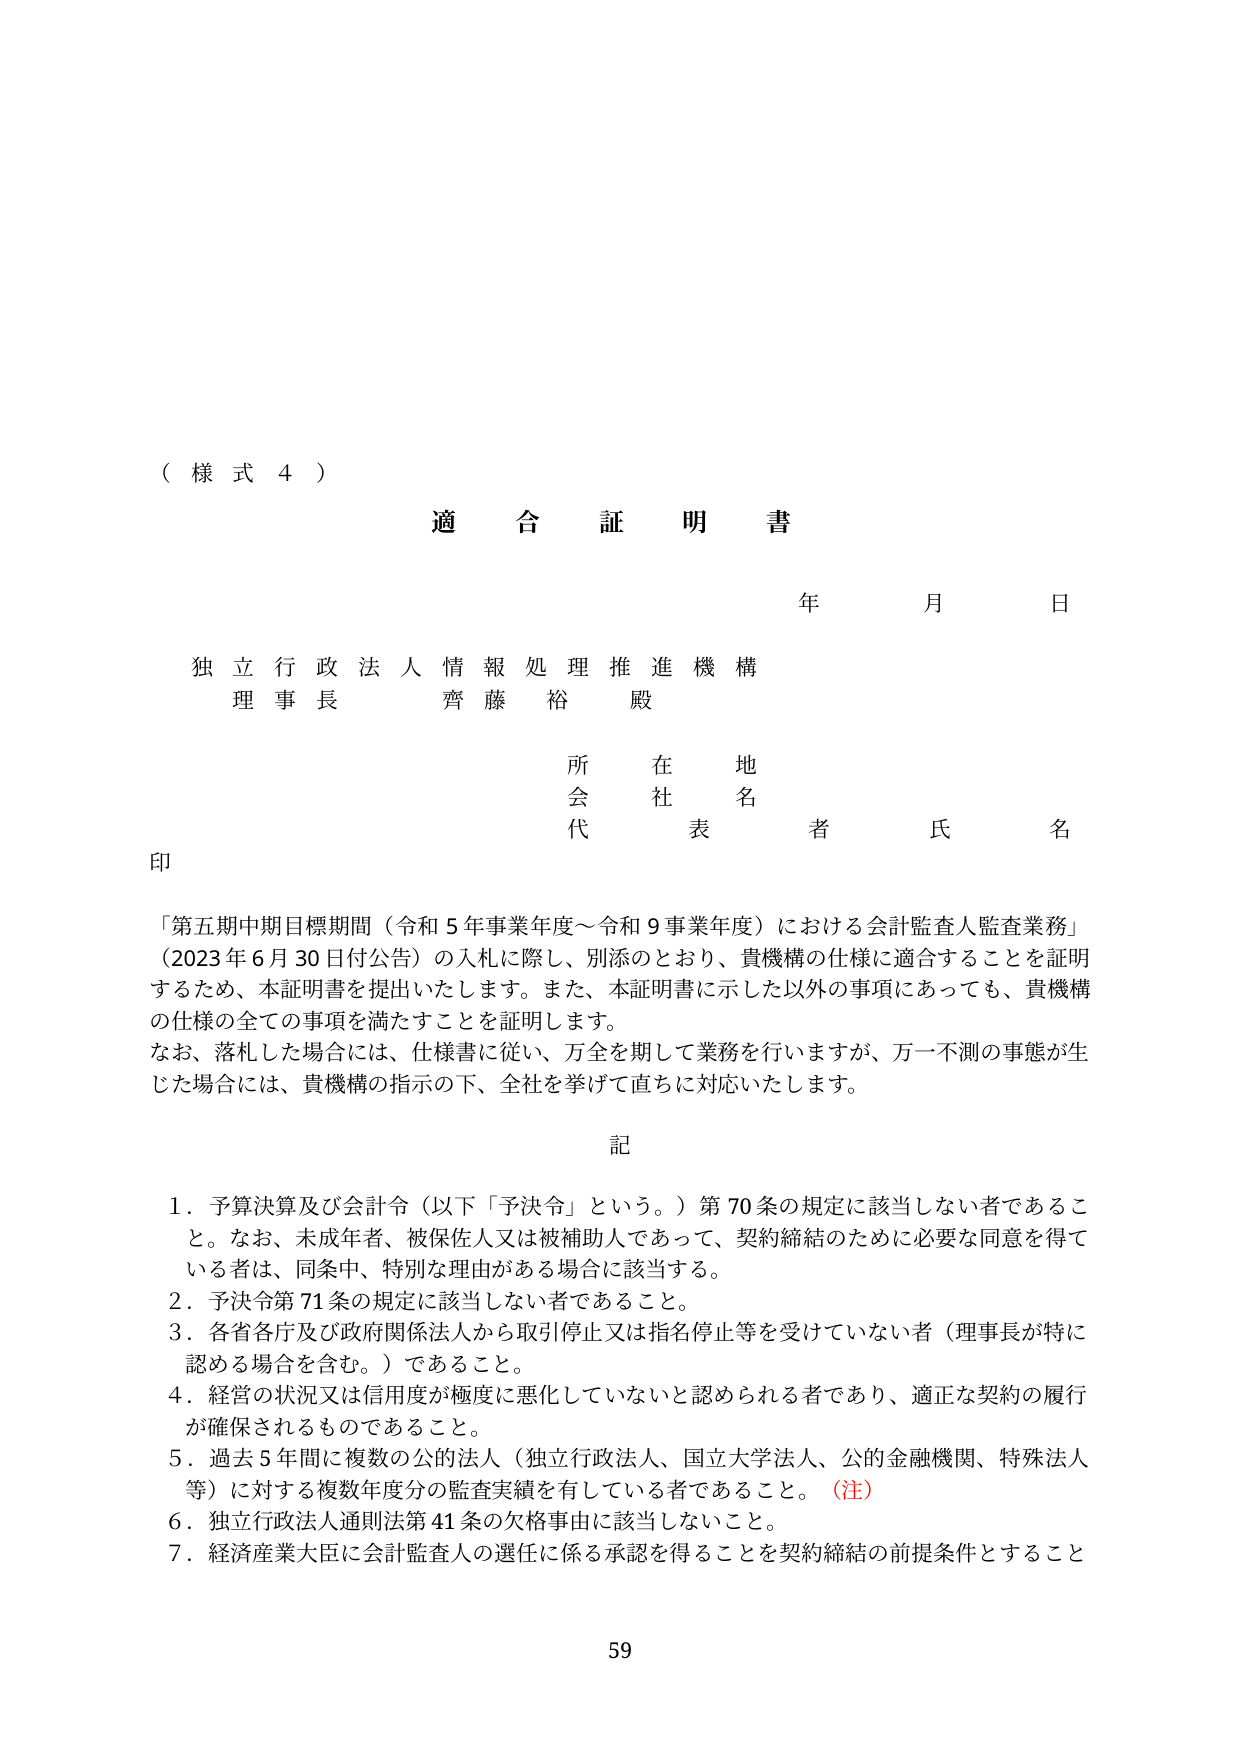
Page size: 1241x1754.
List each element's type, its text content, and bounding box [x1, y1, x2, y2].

text 代表者氏名 印 [149, 812, 1091, 877]
text 記 [149, 1128, 1091, 1159]
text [164, 1536, 1091, 1567]
text 年 月 日 [149, 585, 1091, 618]
text ５．過去5年間に複数の公的法人（独立行政法人、国立大学法人、公的金融機関、特殊法人等）に対する複数年度分の監査実績を有している者であること。（注） [164, 1441, 1091, 1504]
text 会 社 名 [149, 780, 1091, 812]
text 適 合 証 明 書 [149, 488, 1091, 553]
text １．予算決算及び会計令（以下「予決令」という。）第70条の規定に該当しない者であること。なお、未成年者、被保佐人又は被補助人であって、契約締結のために必要な同意を得ている者は、同条中、特別な理由がある場合に該当する。 [164, 1189, 1091, 1284]
text ３．各省各庁及び政府関係法人から取引停止又は指名停止等を受けていない者（理事長が特に認める場合を含む。）であること。 [164, 1315, 1091, 1378]
text （様式４） [149, 456, 1091, 488]
text 理事長 齊藤 裕 殿 [149, 683, 1091, 715]
text 「第五期中期目標期間（令和5年事業年度～令和9事業年度）における会計監査人監査業務」（2023年6月30日付公告）の入札に際し、別添のとおり、貴機構の仕様に適合することを証明するため、本証明書を提出いたします。また、本証明書に示した以外の事項にあっても、貴機構の仕様の全ての事項を満たすことを証明します。 [149, 909, 1091, 1035]
text ４．経営の状況又は信用度が極度に悪化していないと認められる者であり、適正な契約の履行が確保されるものであること。 [164, 1378, 1091, 1441]
text なお、落札した場合には、仕様書に従い、万全を期して業務を行いますが、万一不測の事態が生じた場合には、貴機構の指示の下、全社を挙げて直ちに対応いたします。 [149, 1035, 1091, 1098]
text ６．独立行政法人通則法第41条の欠格事由に該当しないこと。 [164, 1504, 1091, 1536]
text ２．予決令第71条の規定に該当しない者であること。 [164, 1284, 1091, 1315]
text 独立行政法人情報処理推進機構 [149, 650, 1091, 683]
text 所 在 地 [149, 747, 1091, 780]
